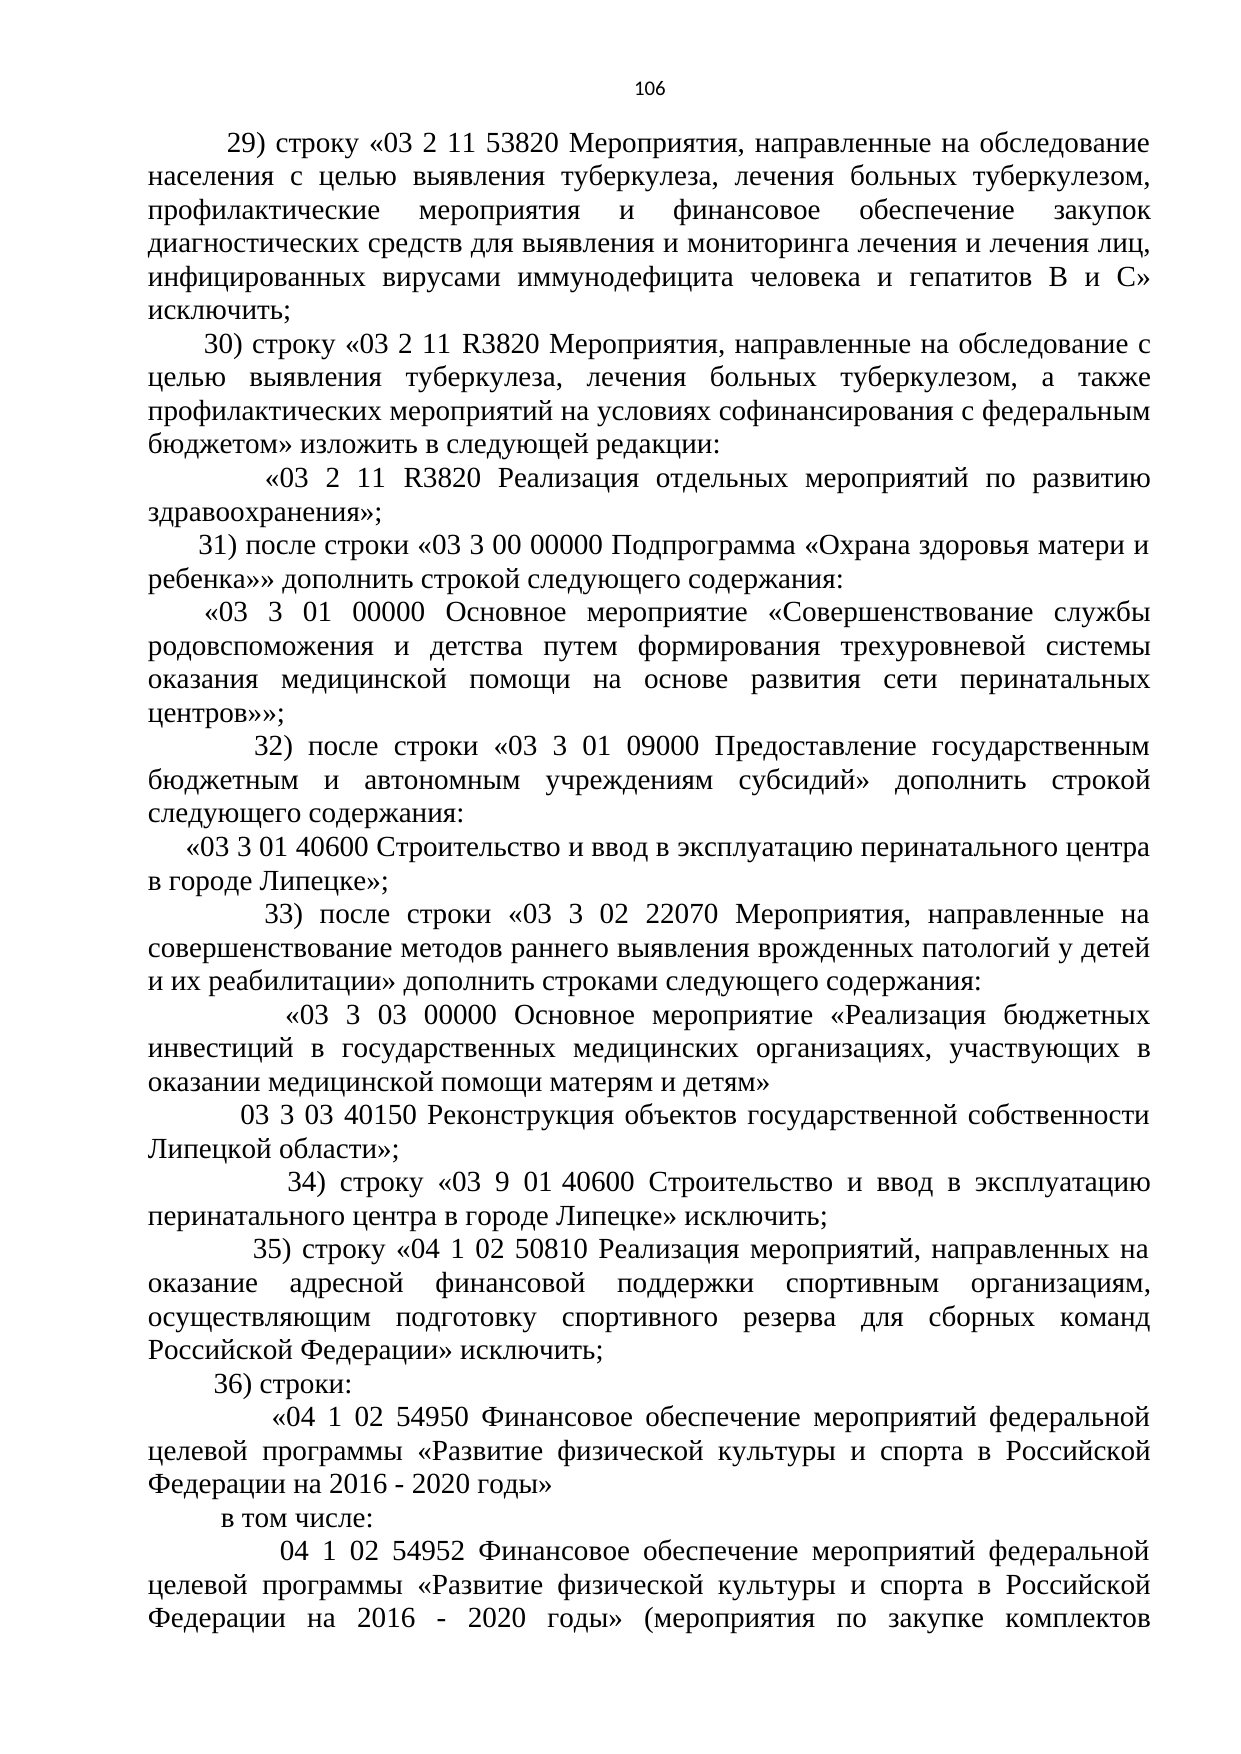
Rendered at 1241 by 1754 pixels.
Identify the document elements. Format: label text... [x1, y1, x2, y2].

text «04 1 02 54950 Финансовое обеспечение мероприятий федеральной целевой программы «Развитие физической культуры и спорта в Российской Федерации на 2016 - 2020 годы» [148, 1399, 1152, 1500]
text «03 3 01 00000 Основное мероприятие «Совершенствование службы родовспоможения и детства путем формирования трехуровневой системы оказания медицинской помощи на основе развития сети перинатальных центров»»; [148, 594, 1152, 728]
text в том числе: [148, 1500, 1152, 1533]
text 35) строку «04 1 02 50810 Реализация мероприятий, направленных на оказание адресной финансовой поддержки спортивным организациям, осуществляющим подготовку спортивного резерва для сборных команд Российской Федерации» исключить; [148, 1232, 1152, 1366]
text «03 3 01 40600 Строительство и ввод в эксплуатацию перинатального центра в городе Липецке»; [148, 829, 1152, 896]
text 32) после строки «03 3 01 09000 Предоставление государственным бюджетным и автономным учреждениям субсидий» дополнить строкой следующего содержания: [148, 728, 1152, 829]
text 36) строки: [148, 1366, 1152, 1399]
text 30) строку «03 2 11 R3820 Мероприятия, направленные на обследование с целью выявления туберкулеза, лечения больных туберкулезом, а также профилактических мероприятий на условиях софинансирования с федеральным бюджетом» изложить в следующей редакции: [148, 326, 1152, 460]
text 29) строку «03 2 11 53820 Мероприятия, направленные на обследование населения с целью выявления туберкулеза, лечения больных туберкулезом, профилактические мероприятия и финансовое обеспечение закупок диагностических средств для выявления и мониторинга лечения и лечения лиц, инфицированных вирусами иммунодефицита человека и гепатитов В и С» исключить; [148, 125, 1152, 326]
text 33) после строки «03 3 02 22070 Мероприятия, направленные на совершенствование методов раннего выявления врожденных патологий у детей и их реабилитации» дополнить строками следующего содержания: [148, 896, 1152, 997]
text 31) после строки «03 3 00 00000 Подпрограмма «Охрана здоровья матери и ребенка»» дополнить строкой следующего содержания: [148, 527, 1152, 594]
text «03 2 11 R3820 Реализация отдельных мероприятий по развитию здравоохранения»; [148, 460, 1152, 527]
text 34) строку «03 9 01 40600 Строительство и ввод в эксплуатацию перинатального центра в городе Липецке» исключить; [148, 1164, 1152, 1232]
text 03 3 03 40150 Реконструкция объектов государственной собственности Липецкой области»; [148, 1097, 1152, 1164]
text «03 3 03 00000 Основное мероприятие «Реализация бюджетных инвестиций в государственных медицинских организациях, участвующих в оказании медицинской помощи матерям и детям» [148, 997, 1152, 1097]
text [148, 1533, 1152, 1634]
